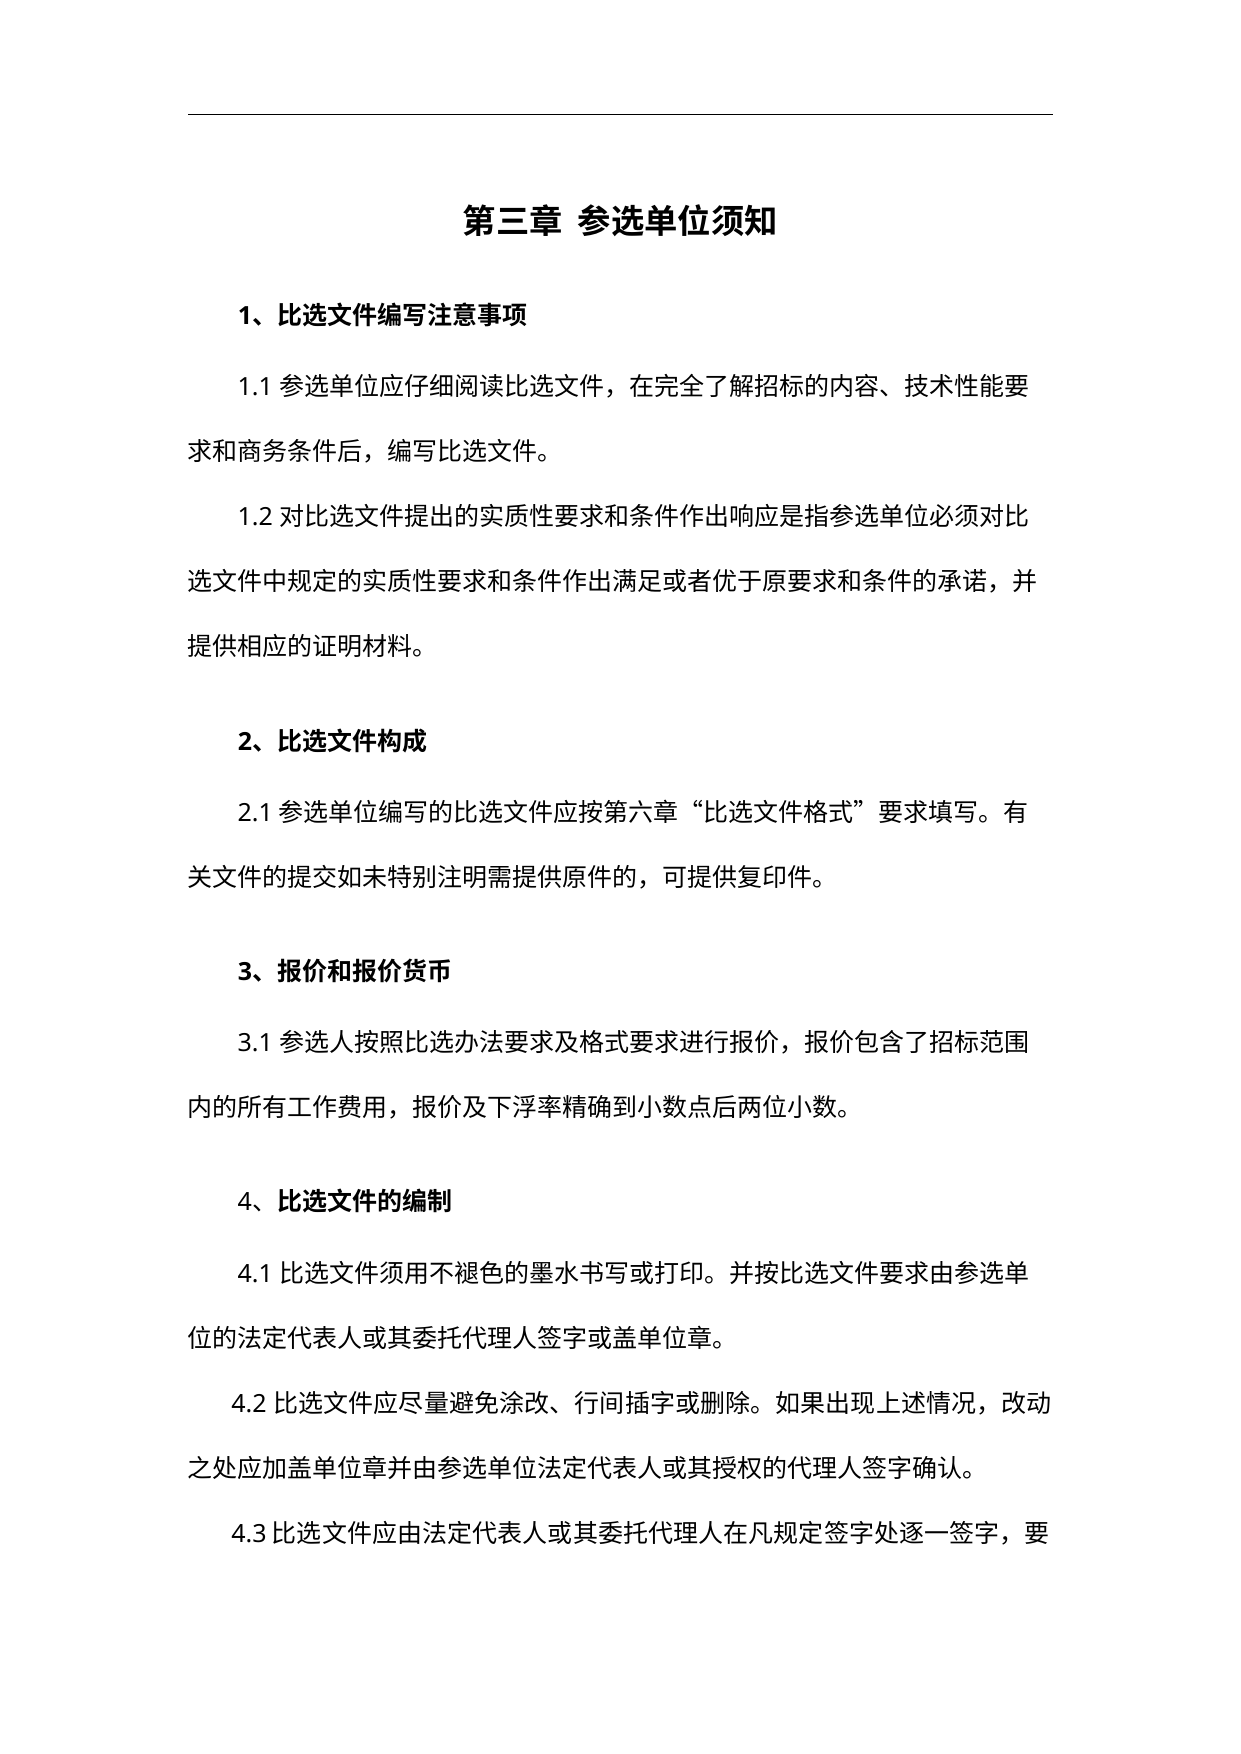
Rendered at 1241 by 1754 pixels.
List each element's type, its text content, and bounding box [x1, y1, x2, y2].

text 4、比选文件的编制 [187, 1167, 1053, 1232]
text 1.1 参选单位应仔细阅读比选文件，在完全了解招标的内容、技术性能要求和商务条件后，编写比选文件。 [187, 352, 1053, 482]
text 2.1参选单位编写的比选文件应按第六章“比选文件格式”要求填写。有关文件的提交如未特别注明需提供原件的，可提供复印件。 [187, 778, 1053, 908]
text 2、比选文件构成 [187, 707, 1053, 772]
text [187, 1499, 1053, 1564]
text 1、比选文件编写注意事项 [187, 281, 1053, 346]
text 1.2 对比选文件提出的实质性要求和条件作出响应是指参选单位必须对比选文件中规定的实质性要求和条件作出满足或者优于原要求和条件的承诺，并提供相应的证明材料。 [187, 482, 1053, 677]
text 3、报价和报价货币 [187, 937, 1053, 1002]
text 3.1 参选人按照比选办法要求及格式要求进行报价，报价包含了招标范围内的所有工作费用，报价及下浮率精确到小数点后两位小数。 [187, 1008, 1053, 1138]
text 4.2 比选文件应尽量避免涂改、行间插字或删除。如果出现上述情况，改动之处应加盖单位章并由参选单位法定代表人或其授权的代理人签字确认。 [187, 1369, 1053, 1499]
text 4.1 比选文件须用不褪色的墨水书写或打印。并按比选文件要求由参选单位的法定代表人或其委托代理人签字或盖单位章。 [187, 1239, 1053, 1369]
title 第三章 参选单位须知 [187, 187, 1053, 252]
